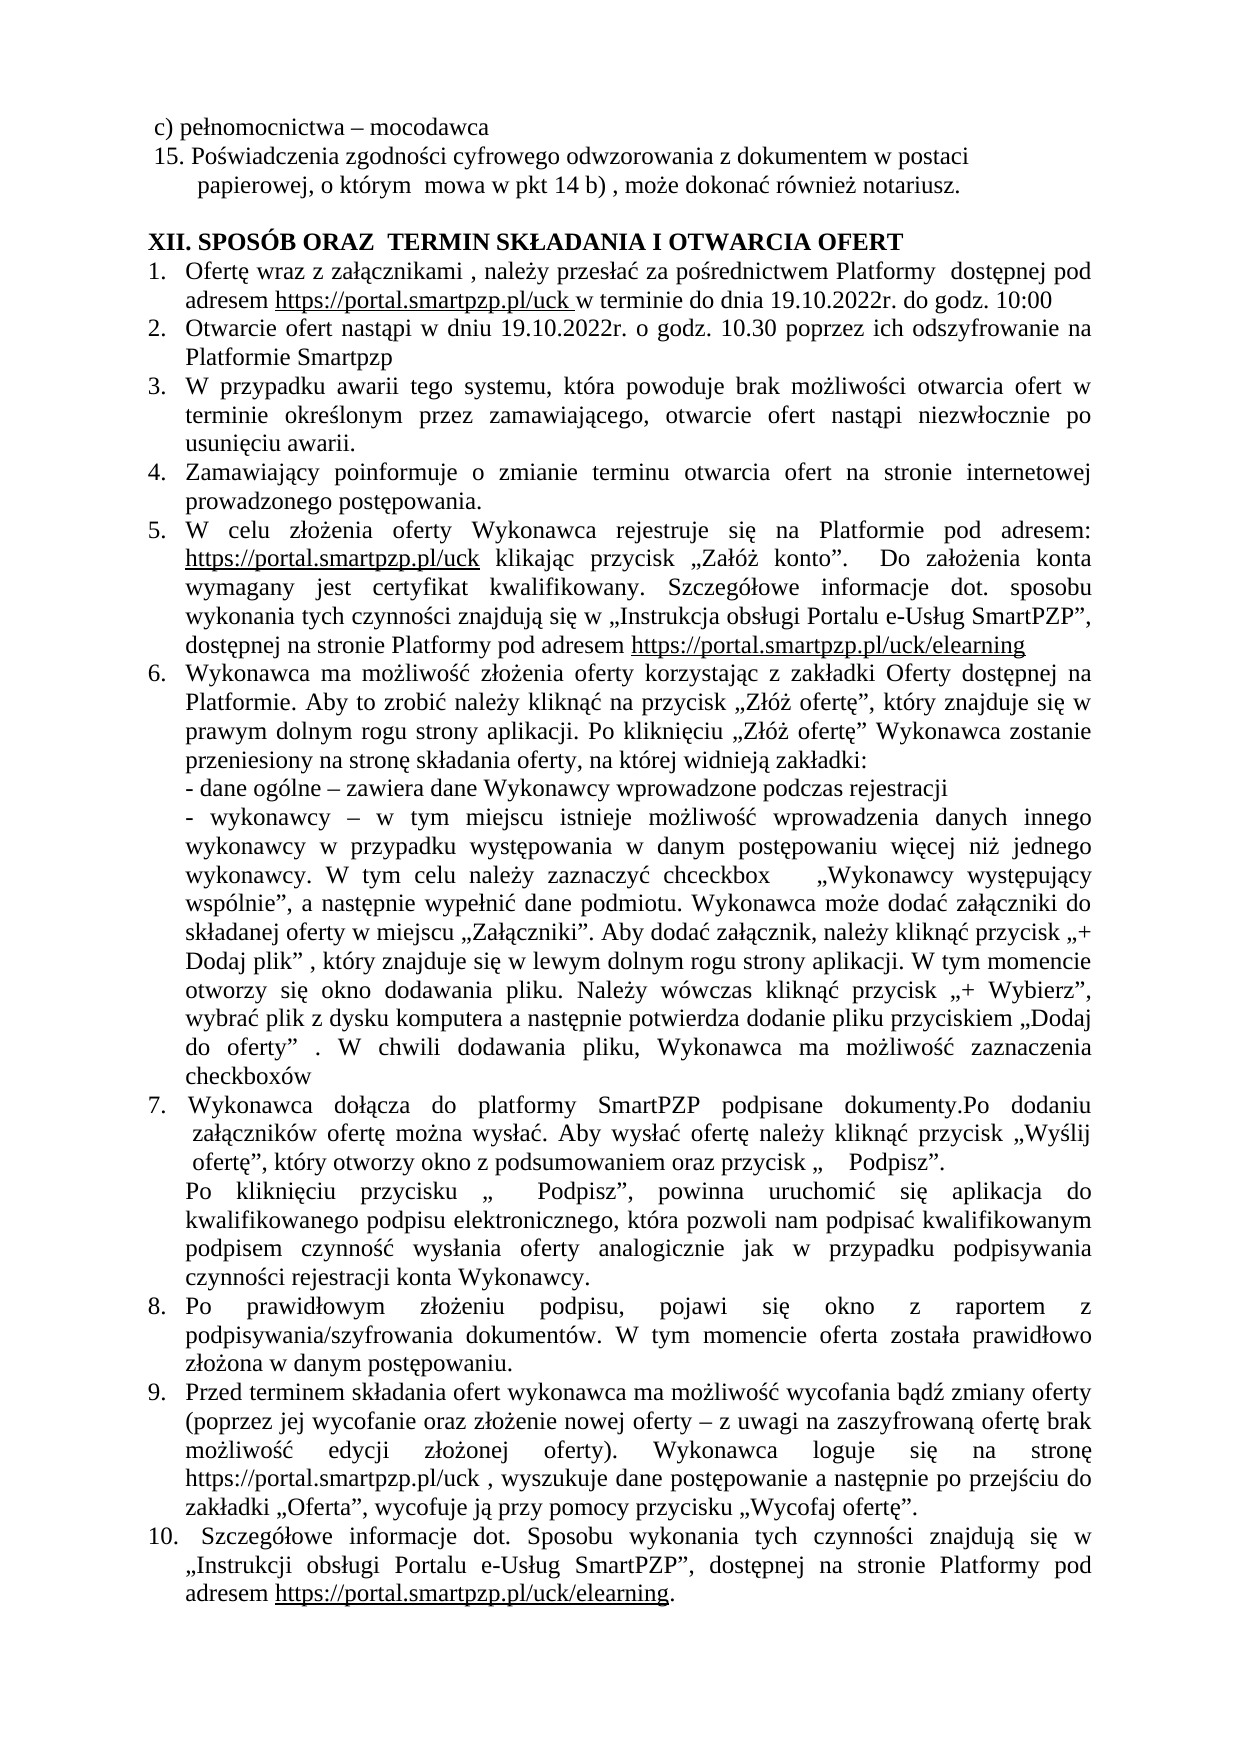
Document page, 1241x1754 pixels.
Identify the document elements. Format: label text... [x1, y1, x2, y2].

list Otwarcie ofert nastąpi w dniu 19.10.2022r. o godz. 10.30 poprzez ich odszyfrowanie na Platformie Smartpzp [148, 313, 1092, 371]
list W celu złożenia oferty Wykonawca rejestruje się na Platformie pod adresem: https://portal.smartpzp.pl/uck klikając przycisk „Załóż konto”. Do założenia konta wymagany jest certyfikat kwalifikowany. Szczegółowe informacje dot. sposobu wykonania tych czynności znajdują się w „Instrukcja obsługi Portalu e-Usług SmartPZP”, dostępnej na stronie Platformy pod adresem https://portal.smartpzp.pl/uck/elearning [148, 515, 1092, 658]
list Przed terminem składania ofert wykonawca ma możliwość wycofania bądź zmiany oferty (poprzez jej wycofanie oraz złożenie nowej oferty – z uwagi na zaszyfrowaną ofertę brak możliwość edycji złożonej oferty). Wykonawca loguje się na stronę https://portal.smartpzp.pl/uck , wyszukuje dane postępowanie a następnie po przejściu do zakładki „Oferta”, wycofuje ją przy pomocy przycisku „Wycofaj ofertę”. [148, 1377, 1092, 1521]
list Szczegółowe informacje dot. Sposobu wykonania tych czynności znajdują się w „Instrukcji obsługi Portalu e-Usług SmartPZP”, dostępnej na stronie Platformy pod adresem https://portal.smartpzp.pl/uck/elearning. [148, 1521, 1092, 1607]
text papierowej, o którym mowa w pkt 14 b) , może dokonać również notariusz. [103, 170, 1092, 198]
list Wykonawca ma możliwość złożenia oferty korzystając z zakładki Oferty dostępnej na Platformie. Aby to zrobić należy kliknąć na przycisk „Złóż ofertę”, który znajduje się w prawym dolnym rogu strony aplikacji. Po kliknięciu „Złóż ofertę” Wykonawca zostanie przeniesiony na stronę składania oferty, na której widnieją zakładki: [148, 658, 1092, 773]
text Po kliknięciu przycisku „ Podpisz”, powinna uruchomić się aplikacja do kwalifikowanego podpisu elektronicznego, która pozwoli nam podpisać kwalifikowanym podpisem czynność wysłania oferty analogicznie jak w przypadku podpisywania czynności rejestracji konta Wykonawcy. [185, 1176, 1092, 1291]
text - dane ogólne – zawiera dane Wykonawcy wprowadzone podczas rejestracji [185, 773, 1092, 802]
text c) pełnomocnictwa – mocodawca [148, 112, 1092, 141]
text 7. Wykonawca dołącza do platformy SmartPZP podpisane dokumenty.Po dodaniu załączników ofertę można wysłać. Aby wysłać ofertę należy kliknąć przycisk „Wyślij ofertę”, który otworzy okno z podsumowaniem oraz przycisk „ Podpisz”. [148, 1090, 1092, 1176]
text XII. SPOSÓB ORAZ TERMIN SKŁADANIA I OTWARCIA OFERT [148, 227, 1092, 256]
text 15. Poświadczenia zgodności cyfrowego odwzorowania z dokumentem w postaci [103, 141, 1092, 170]
list Zamawiający poinformuje o zmianie terminu otwarcia ofert na stronie internetowej prowadzonego postępowania. [148, 457, 1092, 515]
list W przypadku awarii tego systemu, która powoduje brak możliwości otwarcia ofert w terminie określonym przez zamawiającego, otwarcie ofert nastąpi niezwłocznie po usunięciu awarii. [148, 371, 1092, 457]
text - wykonawcy – w tym miejscu istnieje możliwość wprowadzenia danych innego wykonawcy w przypadku występowania w danym postępowaniu więcej niż jednego wykonawcy. W tym celu należy zaznaczyć chceckbox  „Wykonawcy występujący wspólnie”, a następnie wypełnić dane podmiotu. Wykonawca może dodać załączniki do składanej oferty w miejscu „Załączniki”. Aby dodać załącznik, należy kliknąć przycisk „+ Dodaj plik” , który znajduje się w lewym dolnym rogu strony aplikacji. W tym momencie otworzy się okno dodawania pliku. Należy wówczas kliknąć przycisk „+ Wybierz”, wybrać plik z dysku komputera a następnie potwierdza dodanie pliku przyciskiem „Dodaj do oferty” . W chwili dodawania pliku, Wykonawca ma możliwość zaznaczenia checkboxów [185, 802, 1092, 1090]
list Ofertę wraz z załącznikami , należy przesłać za pośrednictwem Platformy dostępnej pod adresem https://portal.smartpzp.pl/uck w terminie do dnia 19.10.2022r. do godz. 10:00 [148, 256, 1092, 313]
list Po prawidłowym złożeniu podpisu, pojawi się okno z raportem z podpisywania/szyfrowania dokumentów. W tym momencie oferta została prawidłowo złożona w danym postępowaniu. [148, 1291, 1092, 1377]
